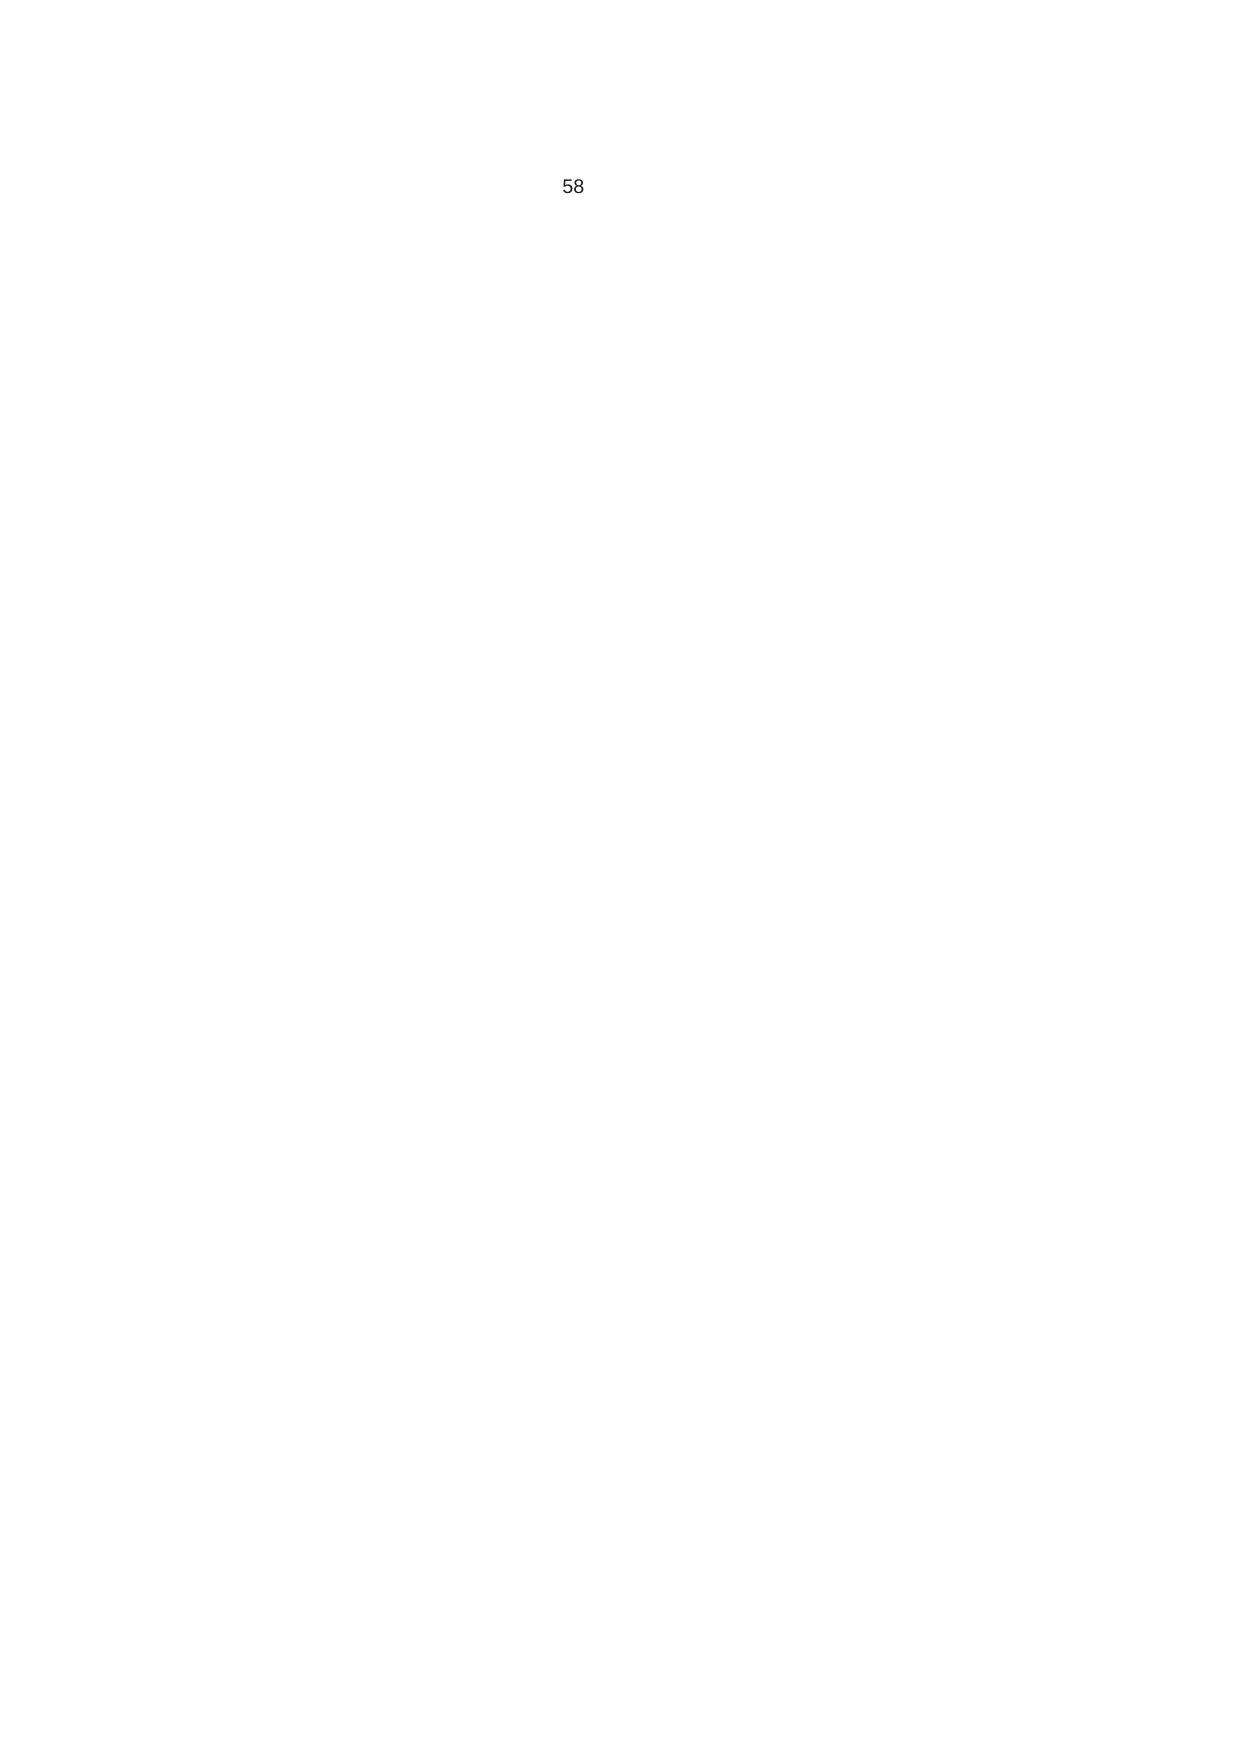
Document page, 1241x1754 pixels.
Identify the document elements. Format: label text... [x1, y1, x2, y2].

text 58 [562, 174, 1047, 198]
